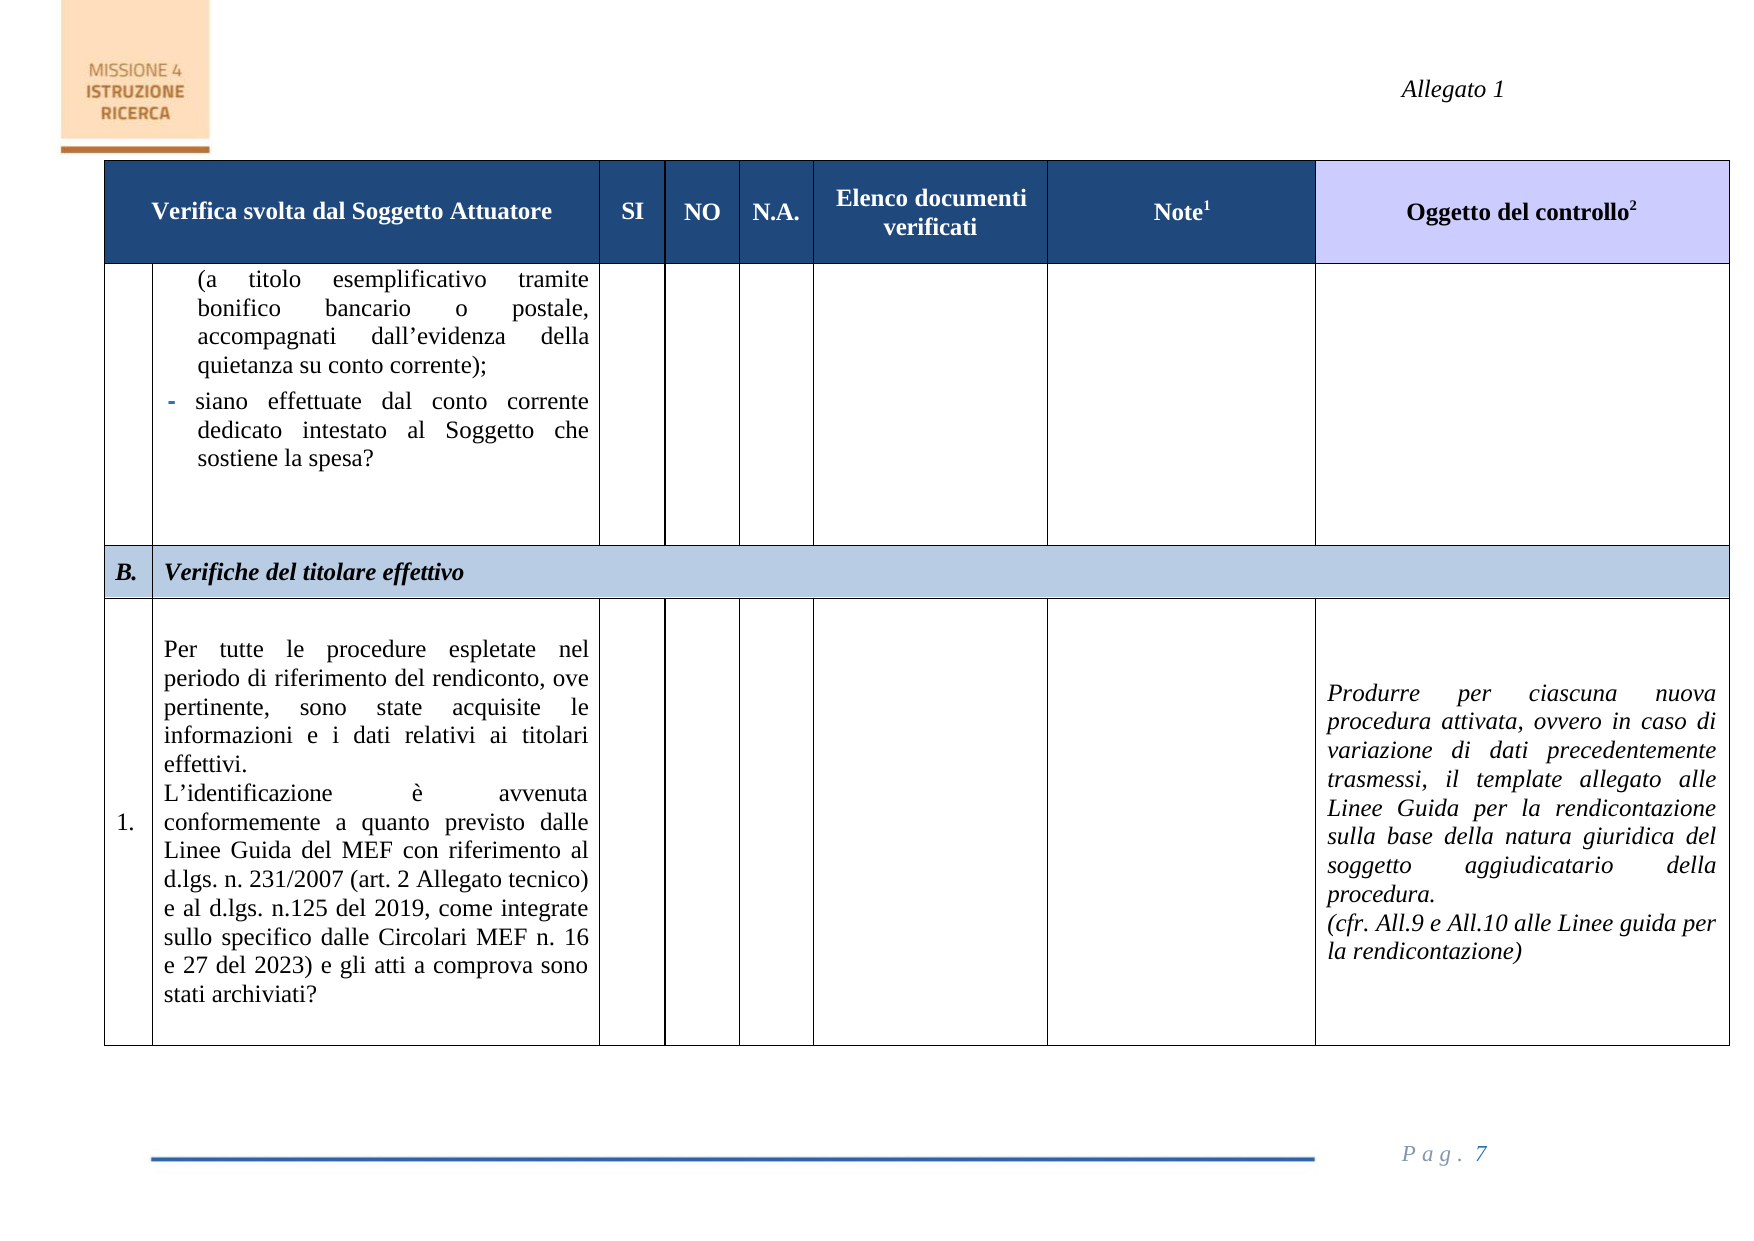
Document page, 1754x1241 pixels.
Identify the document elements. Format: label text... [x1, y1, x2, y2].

table_header Elenco documenti verificati [814, 161, 1047, 263]
table_cell Per tutte le procedure espletate nel periodo di riferimento del rendiconto, ove pertinente, sono state acquisite le informazioni e i dati relativi ai titolari effettivi. L’identificazione è avvenuta conformemente a quanto previsto dalle Linee Guida del MEF con riferimento al d.lgs. n. 231/2007 (art. 2 Allegato tecnico) e al d.lgs. n.125 del 2019, come integrate sullo specifico dalle Circolari MEF n. 16 e 27 del 2023) e gli atti a comprova sono stati archiviati? [153, 599, 599, 1045]
table_header Oggetto del controllo2 [1316, 161, 1729, 263]
table_cell [740, 599, 813, 1045]
table_cell [1048, 599, 1315, 1045]
table_cell [814, 264, 1047, 545]
table_cell Verifiche del titolare effettivo [153, 546, 1729, 597]
table_cell [740, 264, 813, 545]
table_header Note1 [1048, 161, 1315, 263]
table_cell Produrre per ciascuna nuova procedura attivata, ovvero in caso di variazione di dati precedentemente trasmessi, il template allegato alle Linee Guida per la rendicontazione sulla base della natura giuridica del soggetto aggiudicatario della procedura. (cfr. All.9 e All.10 alle Linee guida per la rendicontazione) [1316, 599, 1729, 1045]
table_cell [666, 264, 739, 545]
picture [52, 0, 213, 159]
table_cell [105, 264, 152, 545]
table_cell [666, 599, 739, 1045]
table_cell B. [105, 546, 152, 597]
table_header SI [600, 161, 664, 263]
table_cell [1048, 264, 1315, 545]
table_cell (a titolo esemplificativo tramite bonifico bancario o postale, accompagnati dall’evidenza della quietanza su conto corrente); - siano effettuate dal conto corrente dedicato intestato al Soggetto che sostiene la spesa? [153, 264, 599, 545]
table_cell [600, 599, 664, 1045]
picture [142, 1149, 1319, 1174]
table_cell [600, 264, 664, 545]
table_header NO [666, 161, 739, 263]
table_header N.A. [740, 161, 813, 263]
table_header Verifica svolta dal Soggetto Attuatore [105, 161, 599, 263]
table_cell [814, 599, 1047, 1045]
table_cell 1. [105, 599, 152, 1045]
table_cell [1316, 264, 1729, 545]
